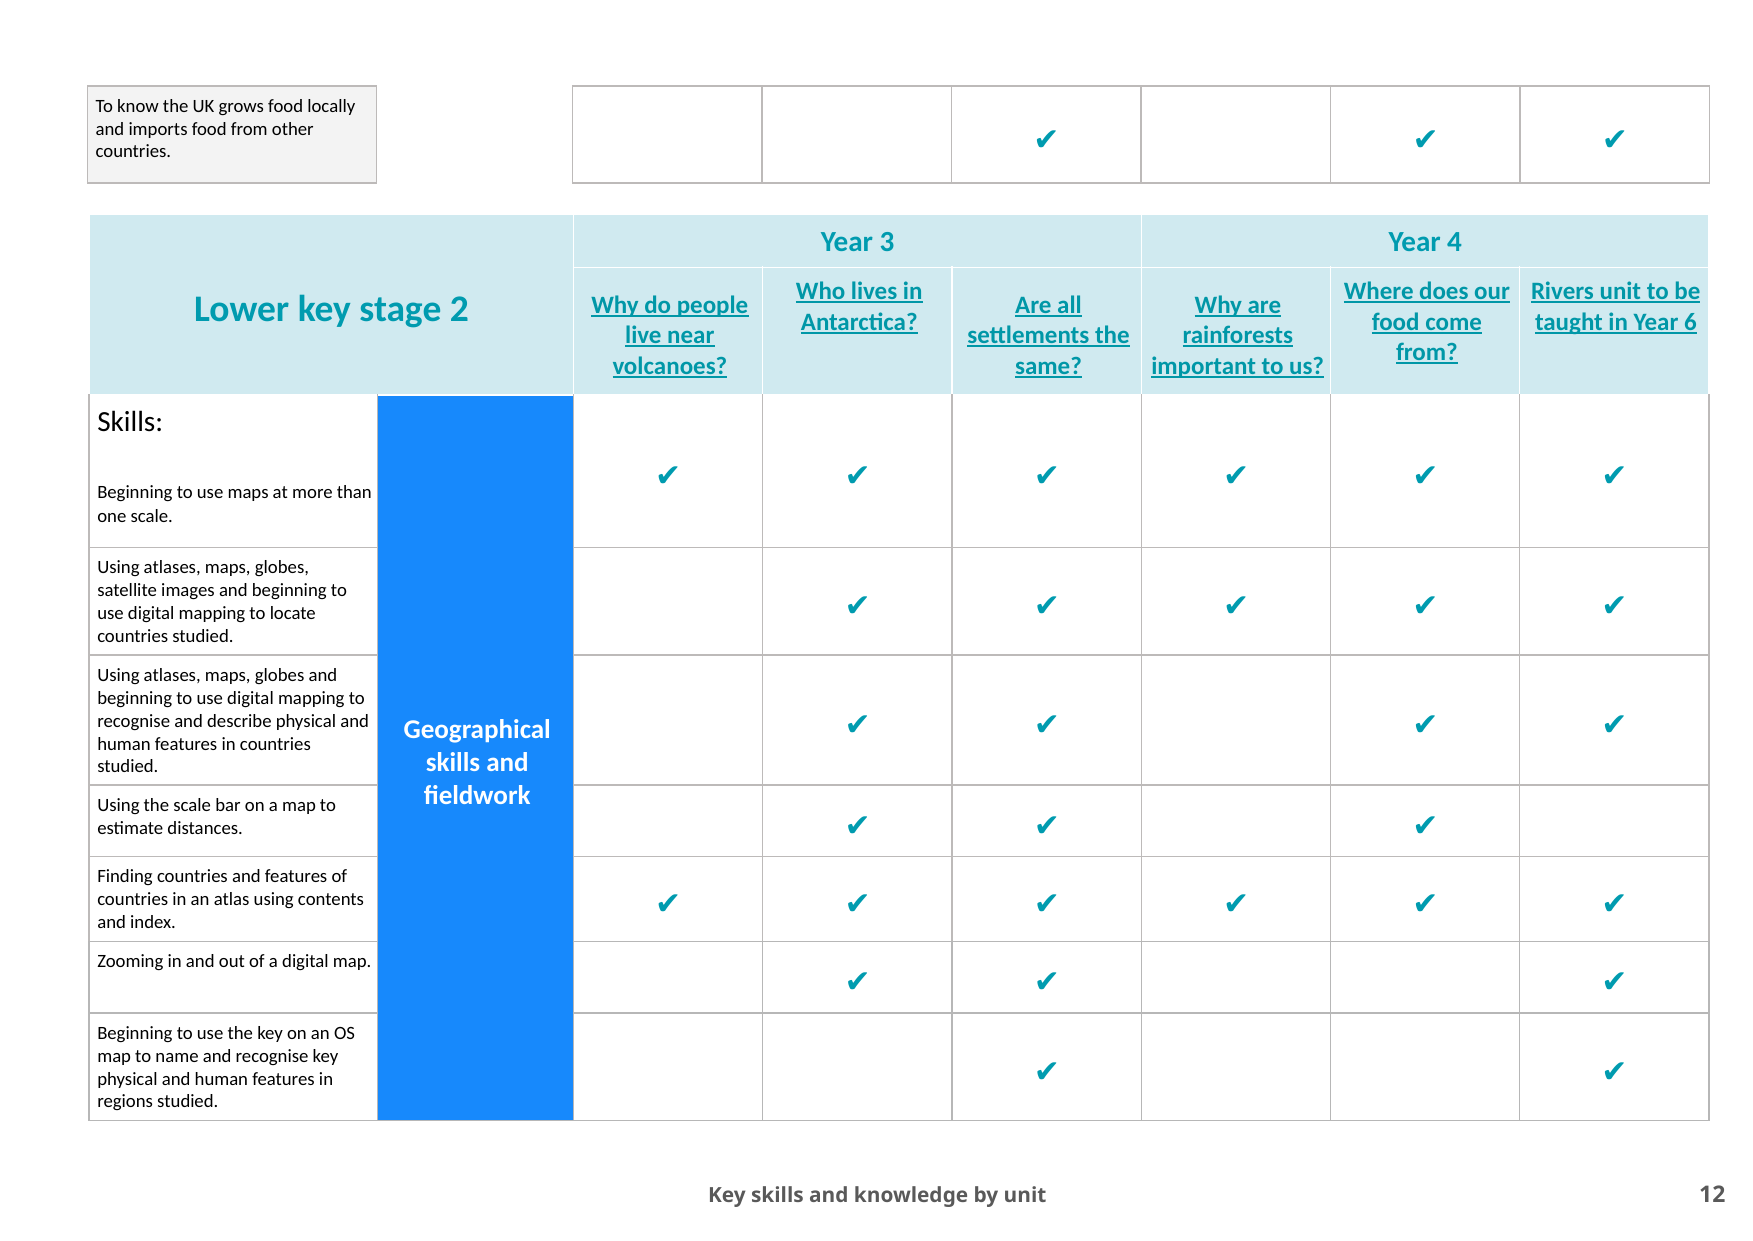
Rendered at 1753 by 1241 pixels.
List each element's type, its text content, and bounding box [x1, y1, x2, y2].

table_cell ✔ [1520, 1014, 1708, 1120]
table_cell [574, 1014, 762, 1120]
table_cell ✔ [1142, 857, 1330, 941]
table_cell Rivers unit to be taught in Year 6 [1520, 268, 1708, 394]
table_cell Are all settlements the same? [953, 268, 1141, 394]
table_cell ✔ [953, 1014, 1141, 1120]
table_cell [1331, 1014, 1519, 1120]
table_cell [574, 786, 762, 856]
table_cell ✔ [763, 942, 951, 1012]
table_cell Using atlases, maps, globes and beginning to use digital mapping to recognise and describe physical and human features in countries studied. [90, 656, 377, 784]
table_cell ✔ [1142, 548, 1330, 654]
table_cell [574, 656, 762, 784]
table_cell [574, 548, 762, 654]
table_cell ✔ [1520, 857, 1708, 941]
table_cell [1142, 786, 1330, 856]
table_cell [1142, 656, 1330, 784]
table_cell ✔ [1331, 87, 1519, 182]
table_cell ✔ [763, 548, 951, 654]
table_cell ✔ [1520, 656, 1708, 784]
table_cell Where does our food come from? [1331, 268, 1519, 394]
table_cell Beginning to use the key on an OS map to name and recognise key physical and human features in regions studied. [90, 1014, 377, 1120]
table_cell [1142, 942, 1330, 1012]
table_cell ✔ [1331, 857, 1519, 941]
table_cell [763, 1014, 951, 1120]
table_cell Why are rainforests important to us? [1142, 268, 1330, 394]
table_cell Using the scale bar on a map to estimate distances. [90, 786, 377, 856]
table_cell ✔ [953, 656, 1141, 784]
table_cell ✔ [1331, 786, 1519, 856]
table_cell Finding countries and features of countries in an atlas using contents and index. [90, 857, 377, 941]
table_cell ✔ [1331, 656, 1519, 784]
table_cell ✔ [953, 942, 1141, 1012]
table_cell [1520, 786, 1708, 856]
table_cell ✔ [1520, 396, 1708, 546]
table_cell ✔ [1142, 396, 1330, 546]
table_cell ✔ [1520, 942, 1708, 1012]
table_cell [574, 942, 762, 1012]
table_cell ✔ [1521, 87, 1709, 182]
table_cell Why do people live near volcanoes? [574, 268, 762, 394]
table_cell ✔ [763, 786, 951, 856]
table_cell ✔ [1331, 548, 1519, 654]
table_header Year 3 [574, 215, 1141, 266]
table_cell ✔ [953, 548, 1141, 654]
table_cell [763, 87, 951, 182]
table_cell [573, 87, 761, 182]
table_cell ✔ [953, 396, 1141, 546]
table_cell ✔ [953, 857, 1141, 941]
table_header Year 4 [1142, 215, 1708, 266]
table_cell Zooming in and out of a digital map. [90, 942, 377, 1012]
table_cell ✔ [1331, 396, 1519, 546]
table_cell Using atlases, maps, globes, satellite images and beginning to use digital mapping to locate countries studied. [90, 548, 377, 654]
table_cell [1331, 942, 1519, 1012]
table_cell [1142, 87, 1330, 182]
table_cell ✔ [574, 857, 762, 941]
table_header Lower key stage 2 [90, 215, 573, 394]
table_cell ✔ [1520, 548, 1708, 654]
table_cell [1142, 1014, 1330, 1120]
table_cell Geographical skills and fieldwork [378, 396, 573, 1120]
table_cell ✔ [763, 656, 951, 784]
table_cell ✔ [763, 857, 951, 941]
table_cell To know the UK grows food locally and imports food from other countries. [88, 87, 376, 182]
table_cell Skills: Beginning to use maps at more than one scale. [90, 396, 377, 546]
table_cell ✔ [953, 786, 1141, 856]
table_cell ✔ [763, 396, 951, 546]
table_cell ✔ [574, 396, 762, 546]
table_cell ✔ [952, 87, 1140, 182]
table_cell Who lives in Antarctica? [763, 268, 951, 394]
